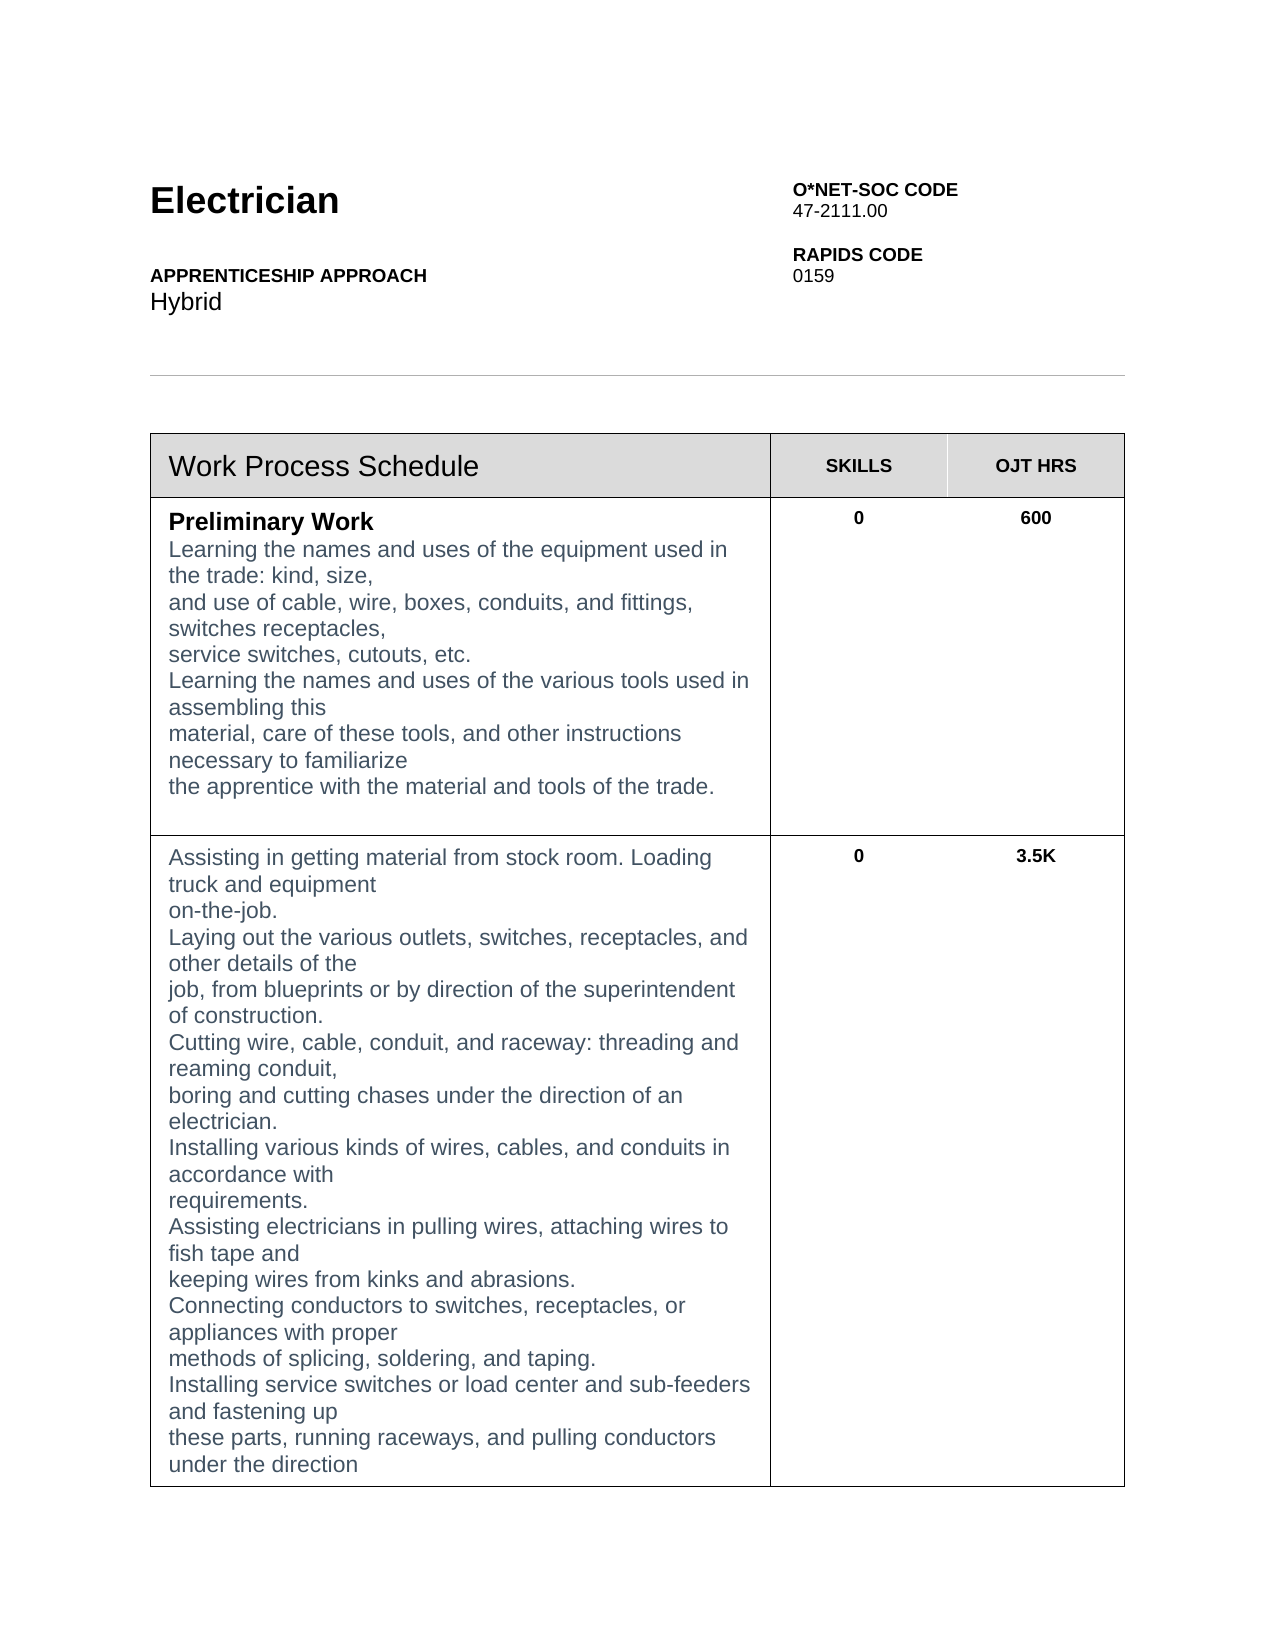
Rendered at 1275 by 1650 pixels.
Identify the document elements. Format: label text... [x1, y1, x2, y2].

text 47-2111.00 [793, 200, 1125, 222]
table_header Work Process Schedule [151, 434, 770, 497]
text Electrician [150, 179, 719, 222]
table_cell 0 [771, 836, 947, 1486]
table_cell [151, 836, 770, 1486]
text RAPIDS CODE [793, 243, 1125, 265]
table_cell 3.5K [948, 836, 1124, 1486]
table_cell Preliminary Work Learning the names and uses of the equipment used in the trade: kind, size, and use of cable, wire, boxes, conduits, and fittings, switches receptacles, service switches, cutouts, etc. Learning the names and uses of the various tools used in assembling this material, care of these tools, and other instructions necessary to familiarize the apprentice with the material and tools of the trade. [151, 498, 770, 834]
table_cell 0 [771, 498, 947, 834]
table_cell 600 [948, 498, 1124, 834]
text Hybrid [150, 287, 719, 315]
text O*NET-SOC CODE [793, 179, 1125, 200]
text 0159 [793, 265, 1125, 287]
table_header SKILLS [771, 434, 947, 497]
text APPRENTICESHIP APPROACH [150, 265, 719, 287]
table_header OJT HRS [948, 434, 1124, 497]
